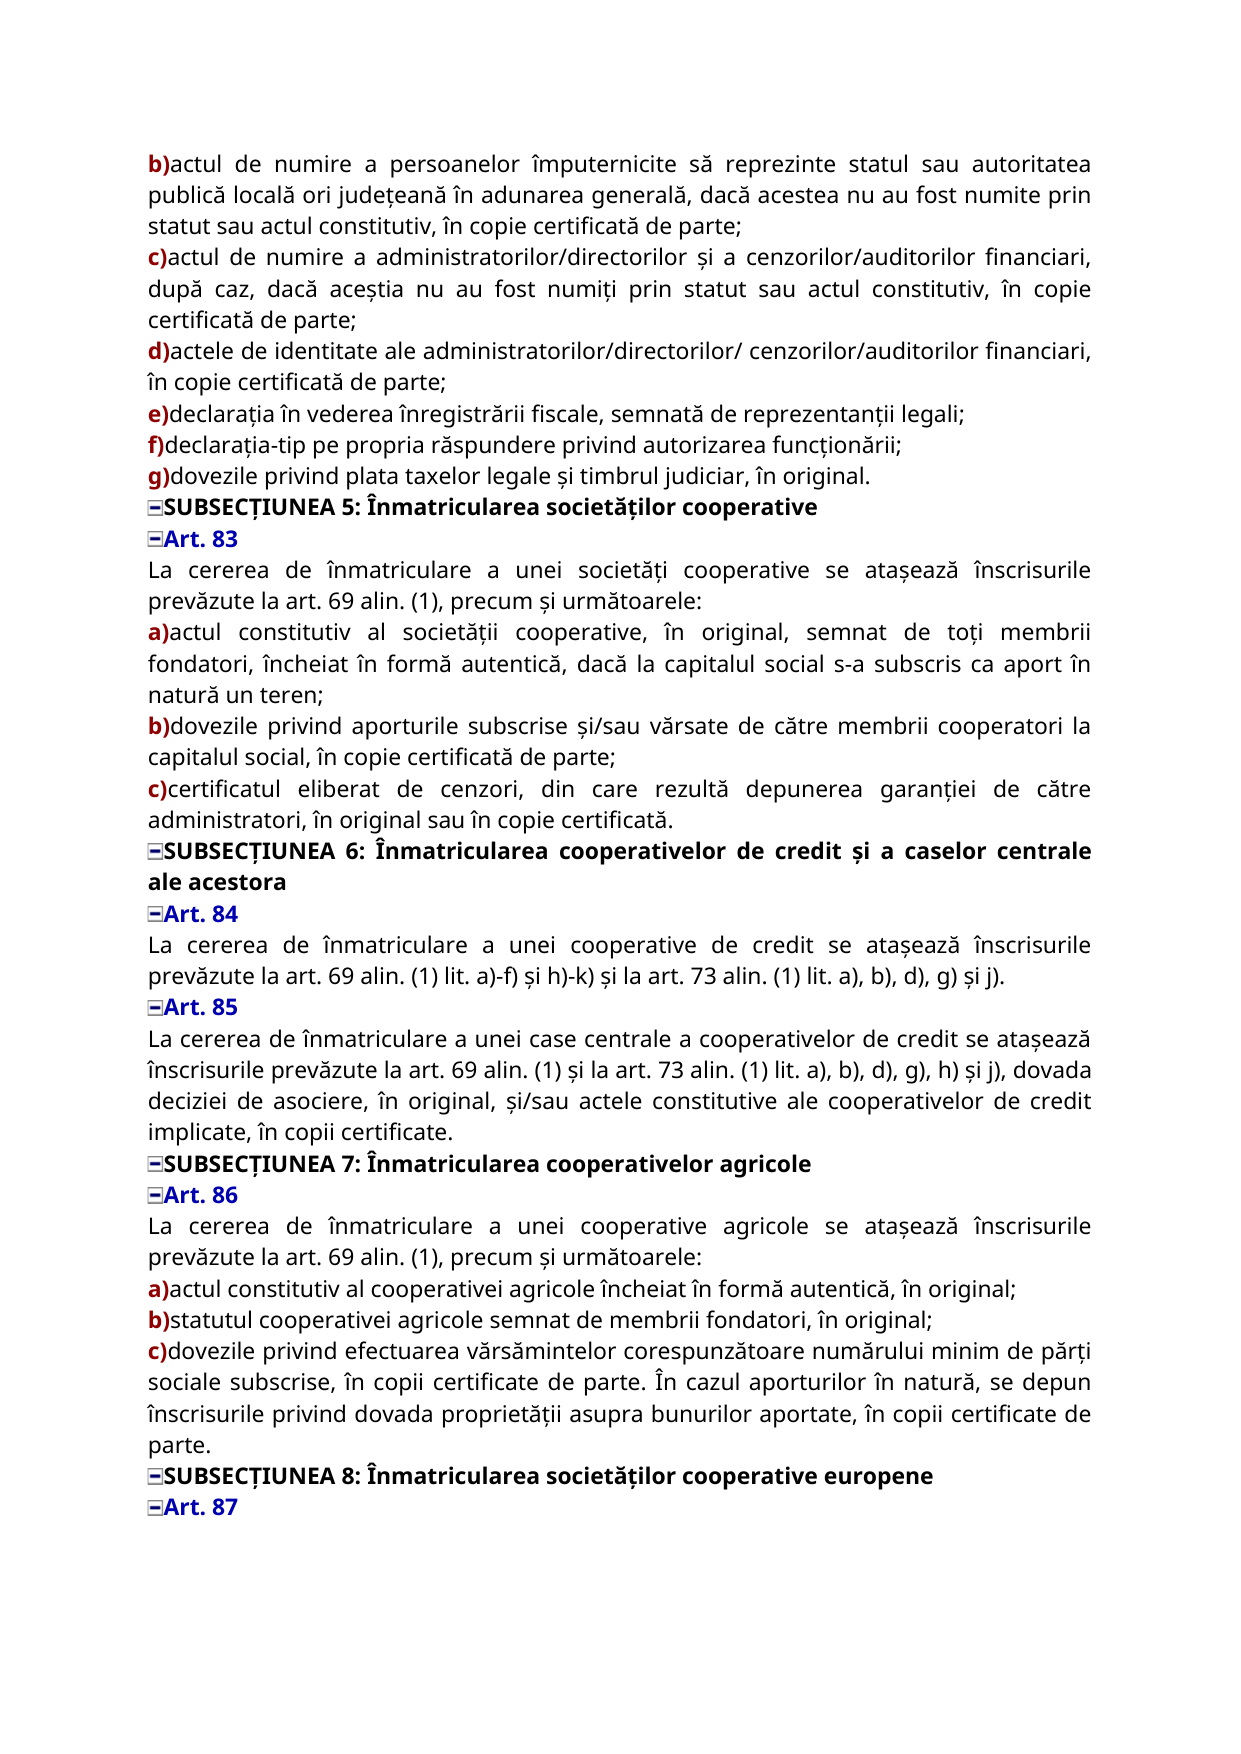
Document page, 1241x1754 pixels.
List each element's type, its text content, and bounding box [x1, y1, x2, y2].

picture [147, 906, 164, 922]
text Art. 83 [148, 523, 1093, 554]
text a)actul constitutiv al cooperativei agricole încheiat în formă autentică, în original; [148, 1273, 1093, 1304]
text La cererea de înmatriculare a unei cooperative agricole se ataşează înscrisurile prevăzute la art. 69 alin. (1), precum şi următoarele: [148, 1210, 1093, 1273]
text Art. 86 [148, 1179, 1093, 1210]
text SUBSECŢIUNEA 5: Înmatricularea societăţilor cooperative [148, 491, 1093, 523]
picture [147, 1468, 164, 1485]
text a)actul constitutiv al societăţii cooperative, în original, semnat de toţi membrii fondatori, încheiat în formă autentică, dacă la capitalul social s-a subscris ca aport în natură un teren; [148, 616, 1093, 710]
text d)actele de identitate ale administratorilor/directorilor/ cenzorilor/auditorilor financiari, în copie certificată de parte; [148, 335, 1093, 398]
picture [147, 531, 164, 547]
text f)declaraţia-tip pe propria răspundere privind autorizarea funcţionării; [148, 429, 1093, 460]
text SUBSECŢIUNEA 7: Înmatricularea cooperativelor agricole [148, 1148, 1093, 1179]
text La cererea de înmatriculare a unei societăţi cooperative se ataşează înscrisurile prevăzute la art. 69 alin. (1), precum şi următoarele: [148, 554, 1093, 616]
text La cererea de înmatriculare a unei cooperative de credit se ataşează înscrisurile prevăzute la art. 69 alin. (1) lit. a)-f) şi h)-k) şi la art. 73 alin. (1) lit. a), b), d), g) şi j). [148, 929, 1093, 991]
text Art. 87 [148, 1491, 1093, 1523]
text Art. 85 [148, 991, 1093, 1023]
text b)dovezile privind aporturile subscrise şi/sau vărsate de către membrii cooperatori la capitalul social, în copie certificată de parte; [148, 710, 1093, 773]
text e)declaraţia în vederea înregistrării fiscale, semnată de reprezentanţii legali; [148, 398, 1093, 429]
picture [147, 500, 164, 516]
text SUBSECŢIUNEA 6: Înmatricularea cooperativelor de credit şi a caselor centrale ale acestora [148, 835, 1093, 898]
text b)statutul cooperativei agricole semnat de membrii fondatori, în original; [148, 1304, 1093, 1335]
picture [147, 1000, 164, 1016]
text g)dovezile privind plata taxelor legale şi timbrul judiciar, în original. [148, 460, 1093, 491]
text c)dovezile privind efectuarea vărsămintelor corespunzătoare numărului minim de părţi sociale subscrise, în copii certificate de parte. În cazul aporturilor în natură, se depun înscrisurile privind dovada proprietăţii asupra bunurilor aportate, în copii certificate de parte. [148, 1335, 1093, 1460]
text SUBSECŢIUNEA 8: Înmatricularea societăţilor cooperative europene [148, 1460, 1093, 1491]
picture [147, 843, 164, 860]
text c)actul de numire a administratorilor/directorilor şi a cenzorilor/auditorilor financiari, după caz, dacă aceştia nu au fost numiţi prin statut sau actul constitutiv, în copie certificată de parte; [148, 241, 1093, 335]
text c)certificatul eliberat de cenzori, din care rezultă depunerea garanţiei de către administratori, în original sau în copie certificată. [148, 773, 1093, 835]
text Art. 84 [148, 898, 1093, 929]
picture [147, 1500, 164, 1516]
text b)actul de numire a persoanelor împuternicite să reprezinte statul sau autoritatea publică locală ori judeţeană în adunarea generală, dacă acestea nu au fost numite prin statut sau actul constitutiv, în copie certificată de parte; [148, 148, 1093, 241]
picture [147, 1187, 164, 1204]
picture [147, 1156, 164, 1172]
text La cererea de înmatriculare a unei case centrale a cooperativelor de credit se ataşează înscrisurile prevăzute la art. 69 alin. (1) şi la art. 73 alin. (1) lit. a), b), d), g), h) şi j), dovada deciziei de asociere, în original, şi/sau actele constitutive ale cooperativelor de credit implicate, în copii certificate. [148, 1023, 1093, 1148]
